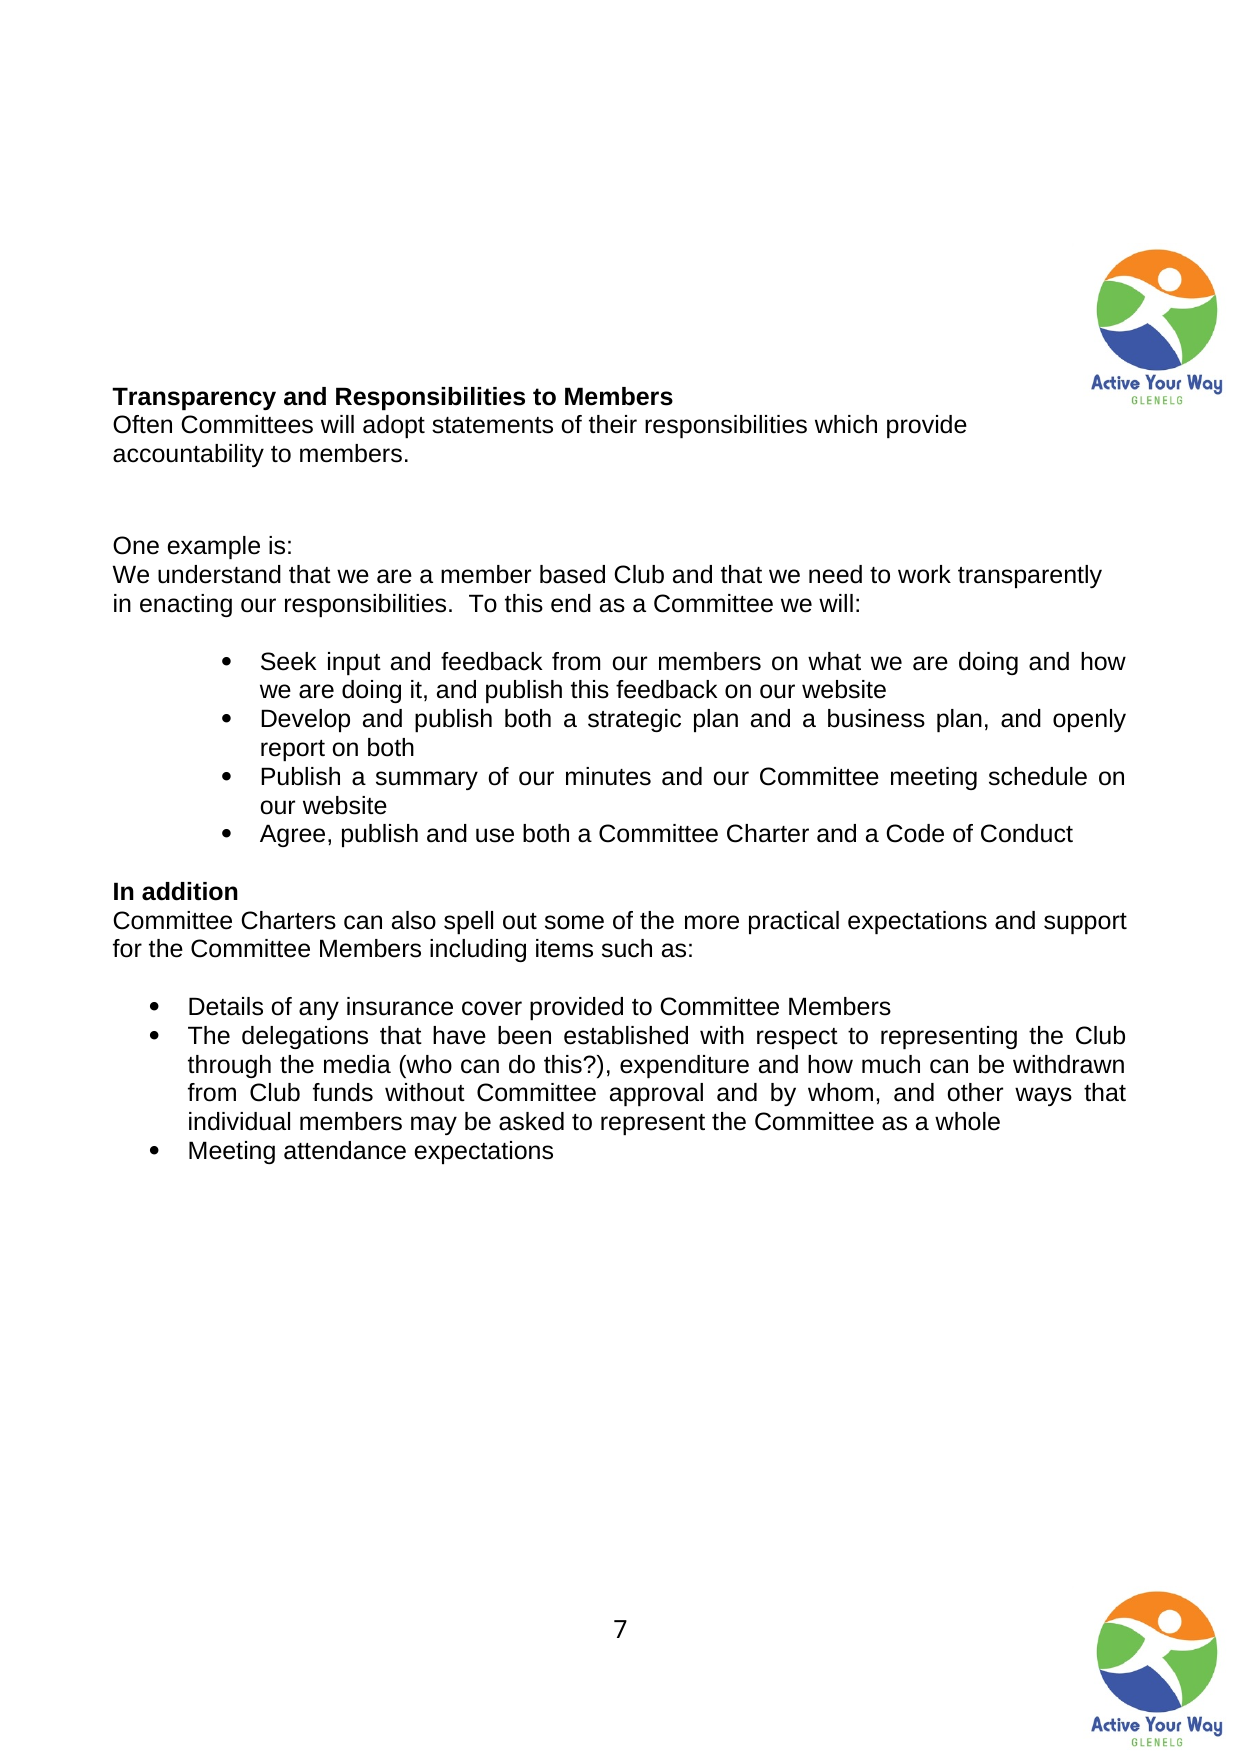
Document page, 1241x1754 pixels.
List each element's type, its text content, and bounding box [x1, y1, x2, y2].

list Details of any insurance cover provided to Committee Members [150, 992, 1128, 1021]
text Committee Charters can also spell out some of the more practical expectations and support for the Committee Members including items such as: [112, 906, 1128, 963]
list Publish a summary of our minutes and our Committee meeting schedule on our website [222, 762, 1128, 819]
list The delegations that have been established with respect to representing the Club through the media (who can do this?), expenditure and how much can be withdrawn from Club funds without Committee approval and by whom, and other ways that individual members may be asked to represent the Committee as a whole [150, 1021, 1128, 1136]
text In addition [112, 877, 1128, 906]
picture [1072, 1586, 1241, 1754]
list Meeting attendance expectations [150, 1136, 1128, 1165]
list Agree, publish and use both a Committee Charter and a Code of Conduct [222, 819, 1128, 848]
list Develop and publish both a strategic plan and a business plan, and openly report on both [222, 704, 1128, 762]
text One example is: We understand that we are a member based Club and that we need to work transparently in enacting our responsibilities. To this end as a Committee we will: [112, 531, 1128, 617]
list Seek input and feedback from our members on what we are doing and how we are doing it, and publish this feedback on our website [222, 647, 1128, 704]
picture [1072, 243, 1241, 412]
text Transparency and Responsibilities to Members Often Committees will adopt statements of their responsibilities which provide accountability to members. [112, 382, 1128, 502]
